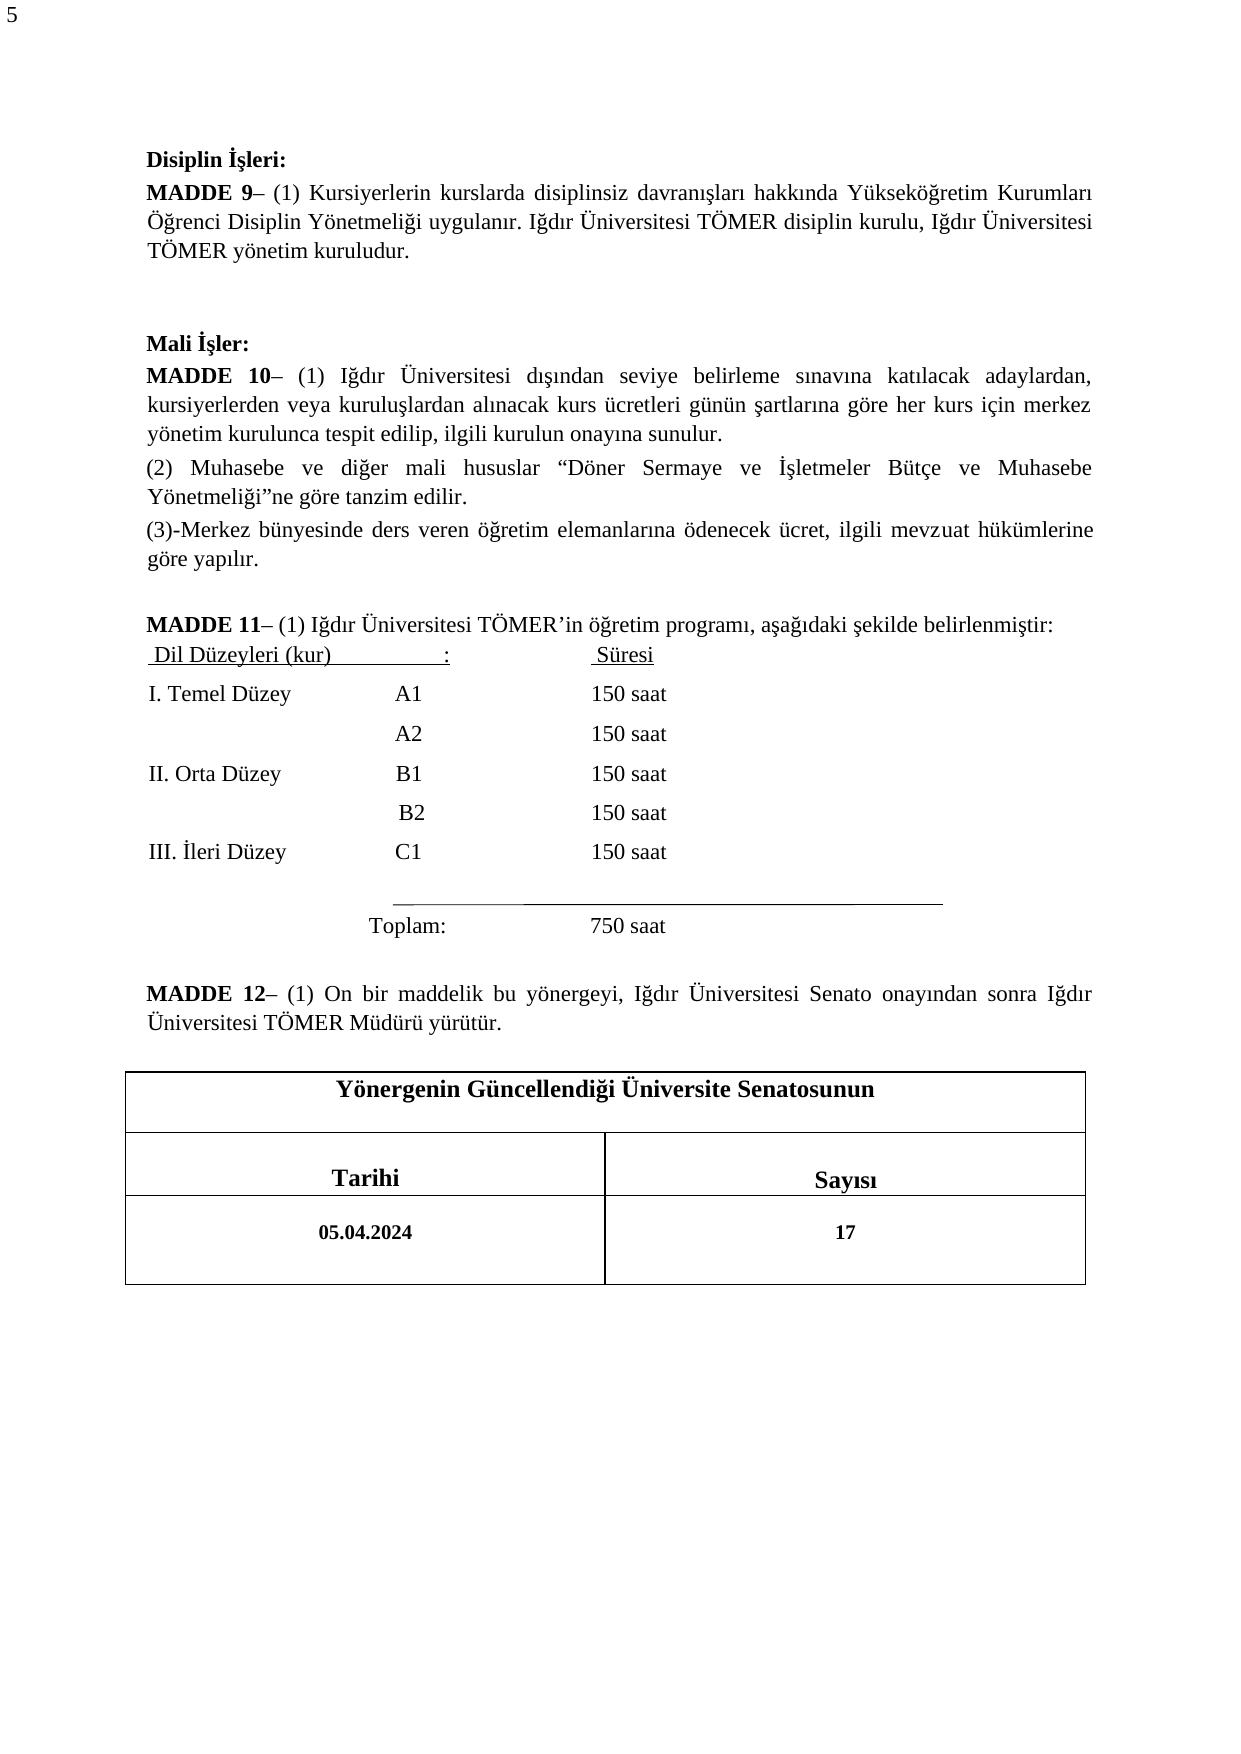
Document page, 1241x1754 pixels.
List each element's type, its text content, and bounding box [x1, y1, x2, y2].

table_cell 150 saat [520, 753, 687, 793]
table_cell 17 [606, 1196, 1085, 1284]
table_header Dil Düzeyleri (kur) : [128, 642, 520, 674]
text MADDE 9– (1) Kursiyerlerin kurslarda disiplinsiz davranışları hakkında Yükseköğretim Kurumları Öğrenci Disiplin Yönetmeliği uygulanır. Iğdır Üniversitesi TÖMER disiplin kurulu, Iğdır Üniversitesi TÖMER yönetim kuruludur. [146, 179, 1094, 263]
table_cell A2 [128, 714, 520, 753]
table_cell B2 [128, 793, 520, 832]
subtitle Mali İşler: [146, 330, 1105, 357]
table_header Yönergenin Güncellendiği Üniversite Senatosunun [126, 1073, 1085, 1132]
subtitle Disiplin İşleri: [146, 146, 1105, 173]
table_header Süresi [520, 642, 687, 674]
text (3)-Merkez bünyesinde ders veren öğretim elemanlarına ödenecek ücret, ilgili mevzuat hükümlerine göre yapılır. [146, 516, 1094, 571]
table_cell 150 saat [520, 793, 687, 832]
text Toplam: 750 saat [369, 912, 1105, 938]
table_cell 05.04.2024 [126, 1196, 604, 1284]
text (2) Muhasebe ve diğer mali hususlar “Döner Sermaye ve İşletmeler Bütçe ve Muhasebe Yönetmeliği”ne göre tanzim edilir. [146, 454, 1093, 509]
table_cell 150 saat [520, 714, 687, 753]
table_cell 150 saat [520, 674, 687, 714]
table_cell III. İleri Düzey C1 [128, 833, 520, 904]
table_cell Tarihi [126, 1133, 604, 1195]
text MADDE 11– (1) Iğdır Üniversitesi TÖMER’in öğretim programı, aşağıdaki şekilde belirlenmiştir: [146, 611, 1105, 637]
table_cell Sayısı [606, 1133, 1085, 1195]
table_cell II. Orta Düzey B1 [128, 753, 520, 793]
text MADDE 10– (1) Iğdır Üniversitesi dışından seviye belirleme sınavına katılacak adaylardan, kursiyerlerden veya kuruluşlardan alınacak kurs ücretleri günün şartlarına göre her kurs için merkez yönetim kurulunca tespit edilip, ilgili kurulun onayına sunulur. [146, 363, 1093, 447]
text MADDE 12– (1) On bir maddelik bu yönergeyi, Iğdır Üniversitesi Senato onayından sonra Iğdır Üniversitesi TÖMER Müdürü yürütür. [146, 980, 1094, 1036]
table_cell 150 saat [520, 833, 687, 904]
table_cell I. Temel Düzey A1 [128, 674, 520, 714]
